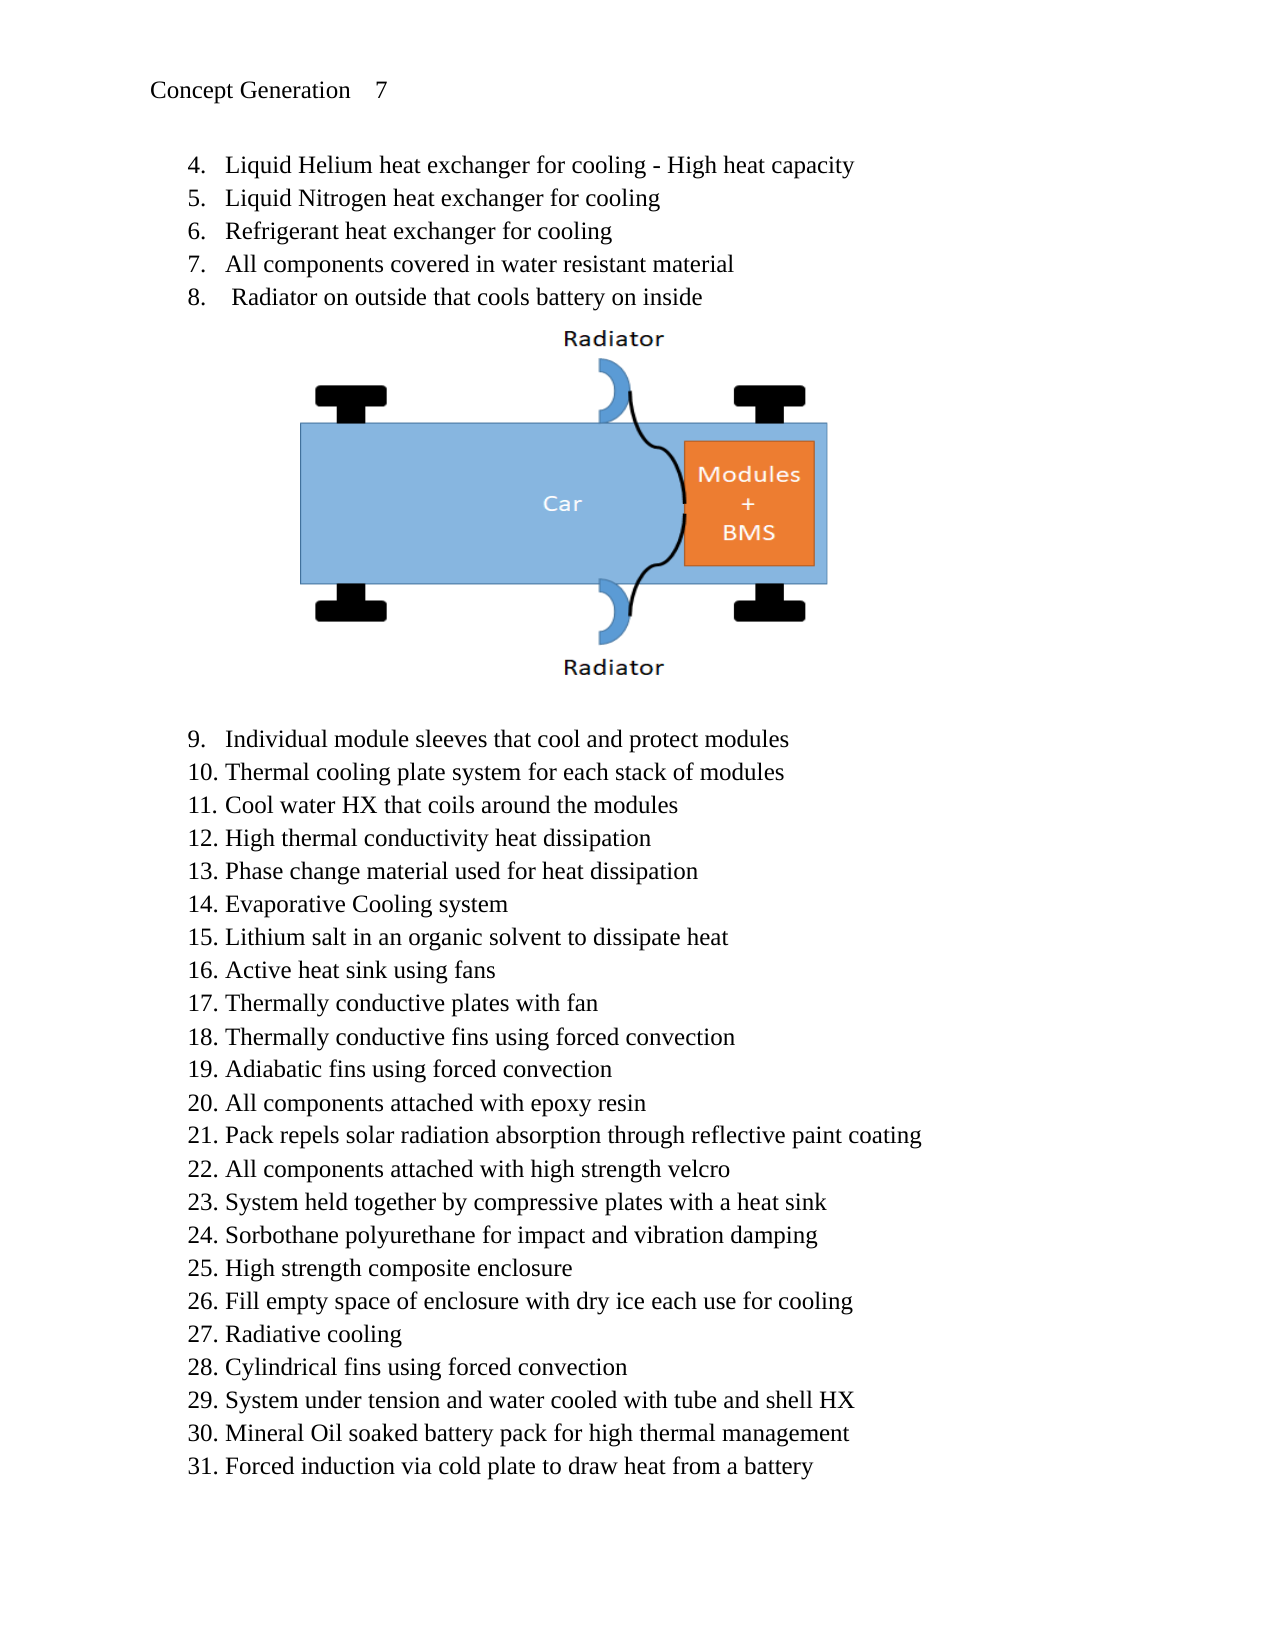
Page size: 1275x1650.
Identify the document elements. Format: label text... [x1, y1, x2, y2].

list System under tension and water cooled with tube and shell HX [187, 1385, 1125, 1413]
list Thermal cooling plate system for each stack of modules [187, 757, 1125, 786]
list System held together by compressive plates with a heat sink [187, 1187, 1125, 1215]
list Sorbothane polyurethane for impact and vibration damping [187, 1220, 1125, 1248]
list Refrigerant heat exchanger for cooling [187, 216, 1125, 245]
list Radiative cooling [187, 1319, 1125, 1347]
list Radiator on outside that cools battery on inside [187, 282, 1125, 311]
list Active heat sink using fans [187, 956, 1125, 984]
list Forced induction via cold plate to draw heat from a battery [187, 1451, 1125, 1479]
list High strength composite enclosure [187, 1253, 1125, 1281]
list Evaporative Cooling system [187, 889, 1125, 918]
list Cool water HX that coils around the modules [187, 790, 1125, 819]
list All components attached with epoxy resin [187, 1088, 1125, 1116]
picture [300, 315, 828, 696]
list Thermally conductive fins using forced convection [187, 1022, 1125, 1050]
list All components attached with high strength velcro [187, 1154, 1125, 1182]
list Mineral Oil soaked battery pack for high thermal management [187, 1418, 1125, 1447]
list Cylindrical fins using forced convection [187, 1352, 1125, 1381]
list Lithium salt in an organic solvent to dissipate heat [187, 922, 1125, 951]
list Pack repels solar radiation absorption through reflective paint coating [187, 1121, 1125, 1149]
list All components covered in water resistant material [187, 249, 1125, 278]
list Thermally conductive plates with fan [187, 988, 1125, 1017]
list Fill empty space of enclosure with dry ice each use for cooling [187, 1286, 1125, 1314]
list Liquid Nitrogen heat exchanger for cooling [187, 183, 1125, 212]
list Adiabatic fins using forced convection [187, 1054, 1125, 1083]
list Individual module sleeves that cool and protect modules [187, 724, 1125, 753]
list Phase change material used for heat dissipation [187, 856, 1125, 885]
list High thermal conductivity heat dissipation [187, 823, 1125, 852]
list Liquid Helium heat exchanger for cooling - High heat capacity [187, 150, 1125, 179]
